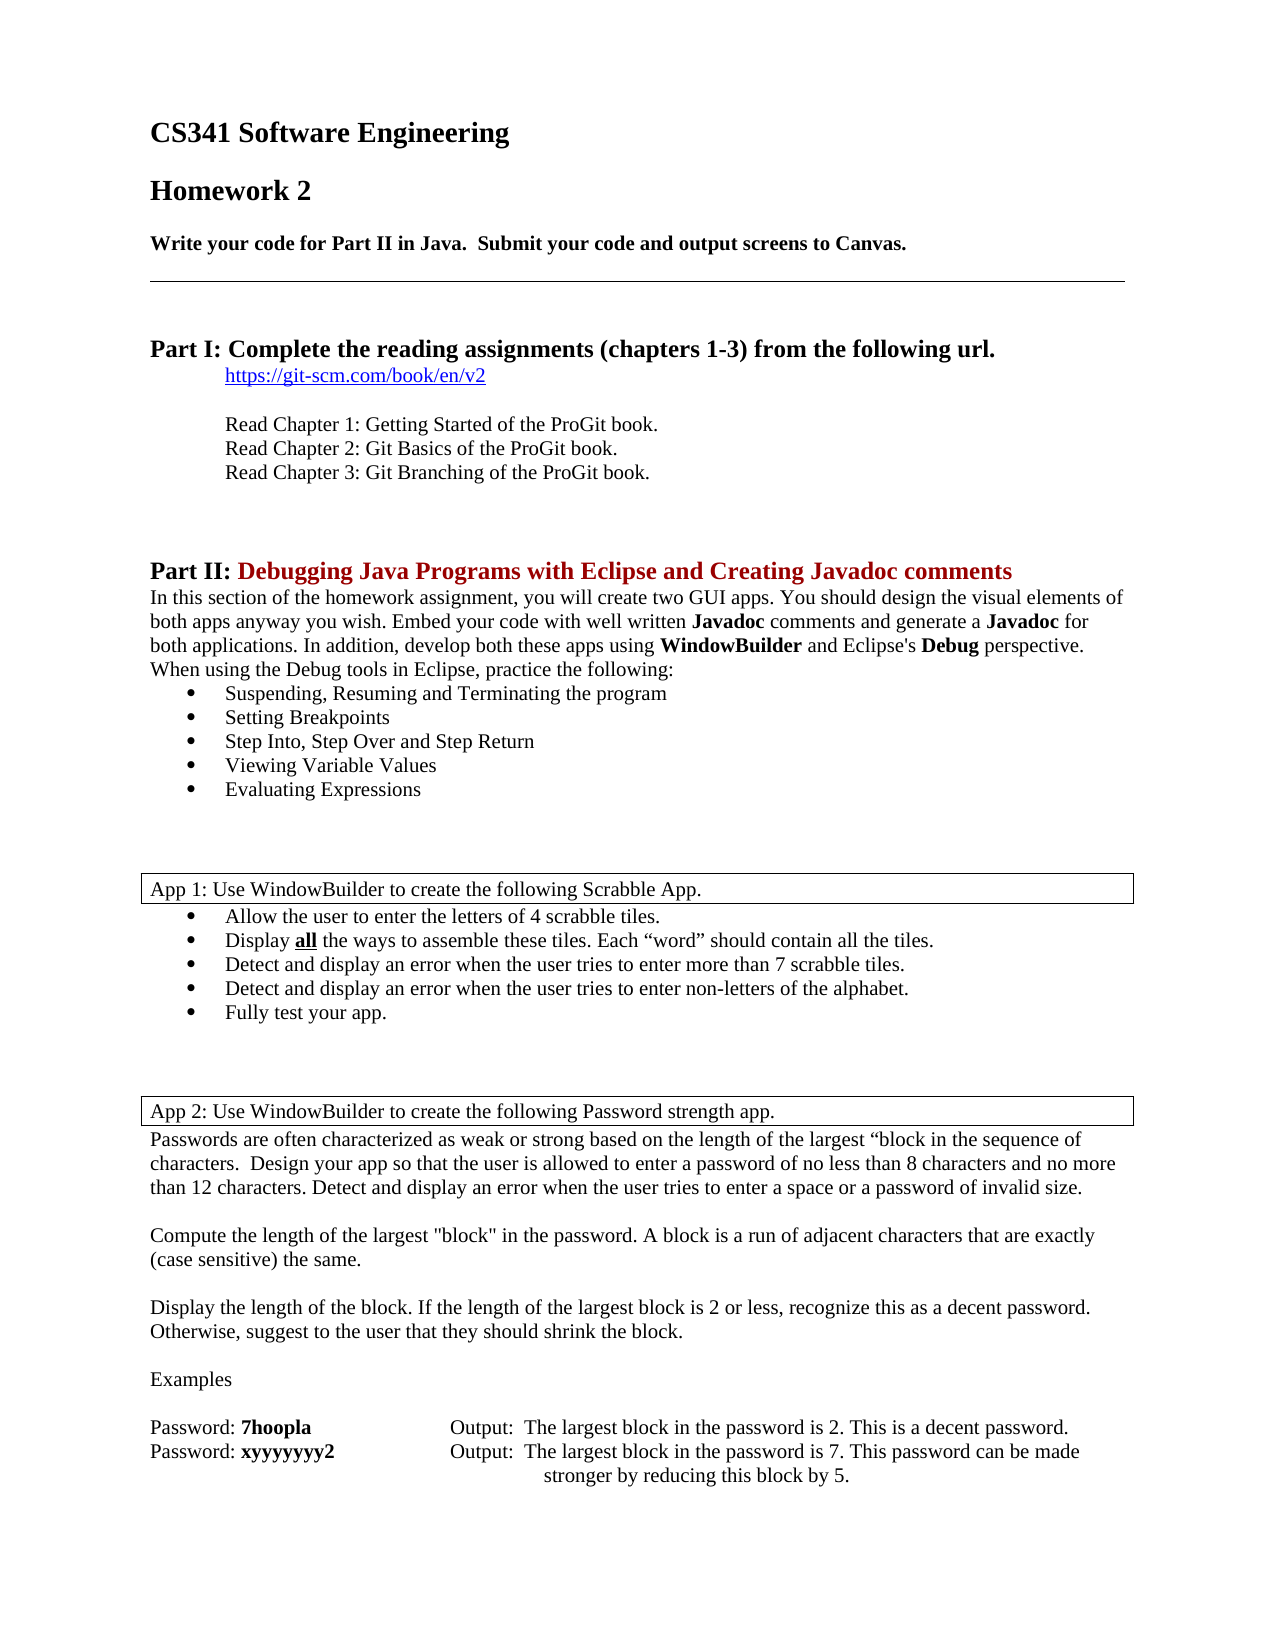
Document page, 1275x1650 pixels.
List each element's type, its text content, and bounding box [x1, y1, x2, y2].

list Setting Breakpoints [187, 705, 1125, 729]
list Detect and display an error when the user tries to enter more than 7 scrabble tiles. [187, 952, 1125, 976]
text Write your code for Part II in Java. Submit your code and output screens to Canvas. [150, 231, 1125, 254]
list Viewing Variable Values [187, 753, 1125, 777]
text App 2: Use WindowBuilder to create the following Password strength app. [142, 1097, 1133, 1125]
text https://git-scm.com/book/en/v2 [225, 363, 1125, 387]
text Read Chapter 2: Git Basics of the ProGit book. [225, 436, 1125, 459]
text Password: 7hoopla Output: The largest block in the password is 2. This is a decent password. [150, 1415, 1125, 1439]
text Read Chapter 3: Git Branching of the ProGit book. [225, 459, 1125, 484]
list Evaluating Expressions [187, 777, 1125, 801]
list Suspending, Resuming and Terminating the program [187, 681, 1125, 705]
list Step Into, Step Over and Step Return [187, 729, 1125, 753]
list Fully test your app. [187, 1000, 1125, 1024]
text Part I: Complete the reading assignments (chapters 1-3) from the following url. [150, 334, 1125, 363]
text Examples [150, 1367, 1125, 1391]
text Compute the length of the largest "block" in the password. A block is a run of adjacent characters that are exactly (case sensitive) the same. [150, 1223, 1125, 1271]
text Homework 2 [150, 173, 1125, 206]
text Part II: Debugging Java Programs with Eclipse and Creating Javadoc comments [150, 556, 1125, 584]
list Display all the ways to assemble these tiles. Each “word” should contain all the tiles. [187, 928, 1125, 952]
text Passwords are often characterized as weak or strong based on the length of the largest “block in the sequence of characters. Design your app so that the user is allowed to enter a password of no less than 8 characters and no more than 12 characters. Detect and display an error when the user tries to enter a space or a password of invalid size. [150, 1126, 1125, 1199]
list Detect and display an error when the user tries to enter non-letters of the alphabet. [187, 976, 1125, 1000]
text Display the length of the block. If the length of the largest block is 2 or less, recognize this as a decent password. Otherwise, suggest to the user that they should shrink the block. [150, 1295, 1125, 1343]
text In this section of the homework assignment, you will create two GUI apps. You should design the visual elements of both apps anyway you wish. Embed your code with well written Javadoc comments and generate a Javadoc for both applications. In addition, develop both these apps using WindowBuilder and Eclipse's Debug perspective. When using the Debug tools in Eclipse, practice the following: [150, 584, 1125, 681]
text CS341 Software Engineering [150, 115, 1125, 149]
text Password: xyyyyyyy2 Output: The largest block in the password is 7. This password can be made stronger by reducing this block by 5. [150, 1439, 1125, 1487]
text Read Chapter 1: Getting Started of the ProGit book. [225, 411, 1125, 436]
text App 1: Use WindowBuilder to create the following Scrabble App. [142, 874, 1133, 903]
list Allow the user to enter the letters of 4 scrabble tiles. [187, 904, 1125, 928]
